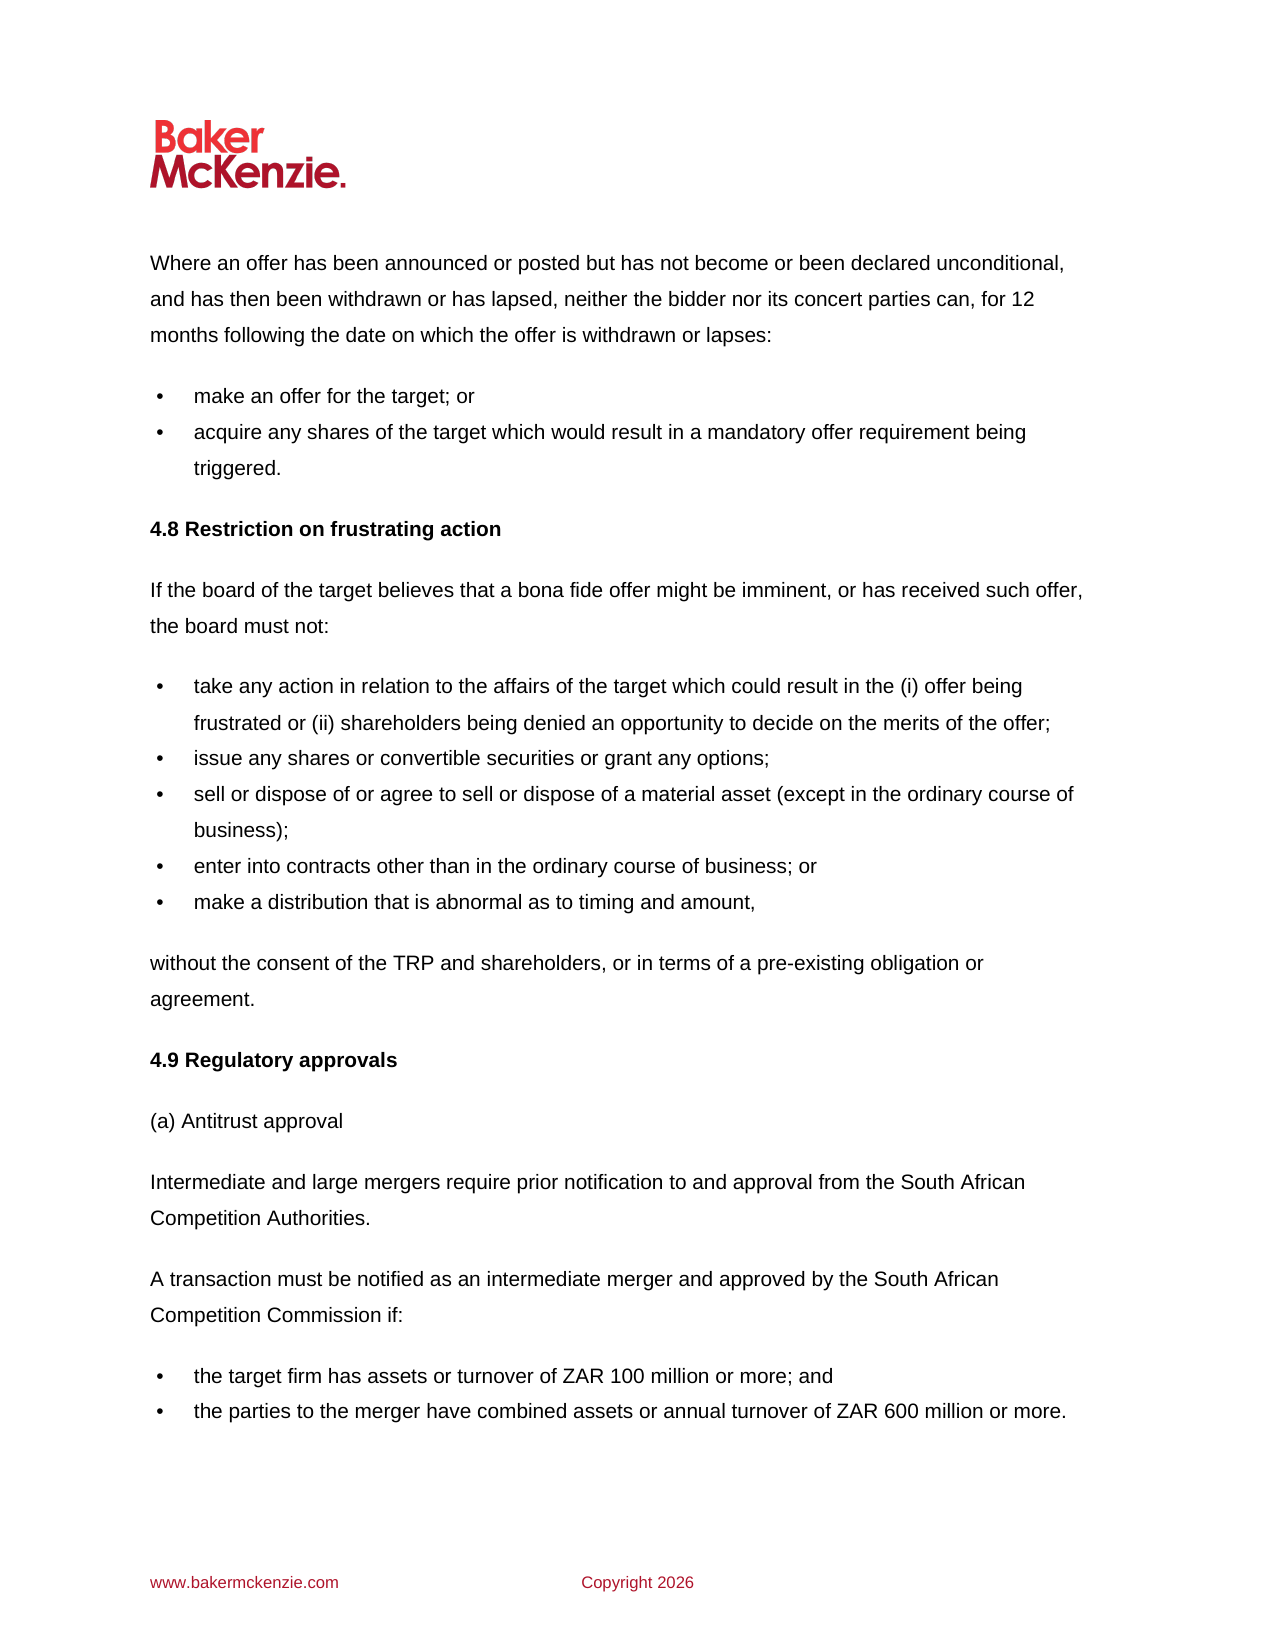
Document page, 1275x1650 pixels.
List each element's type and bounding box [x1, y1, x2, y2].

picture [150, 120, 346, 189]
